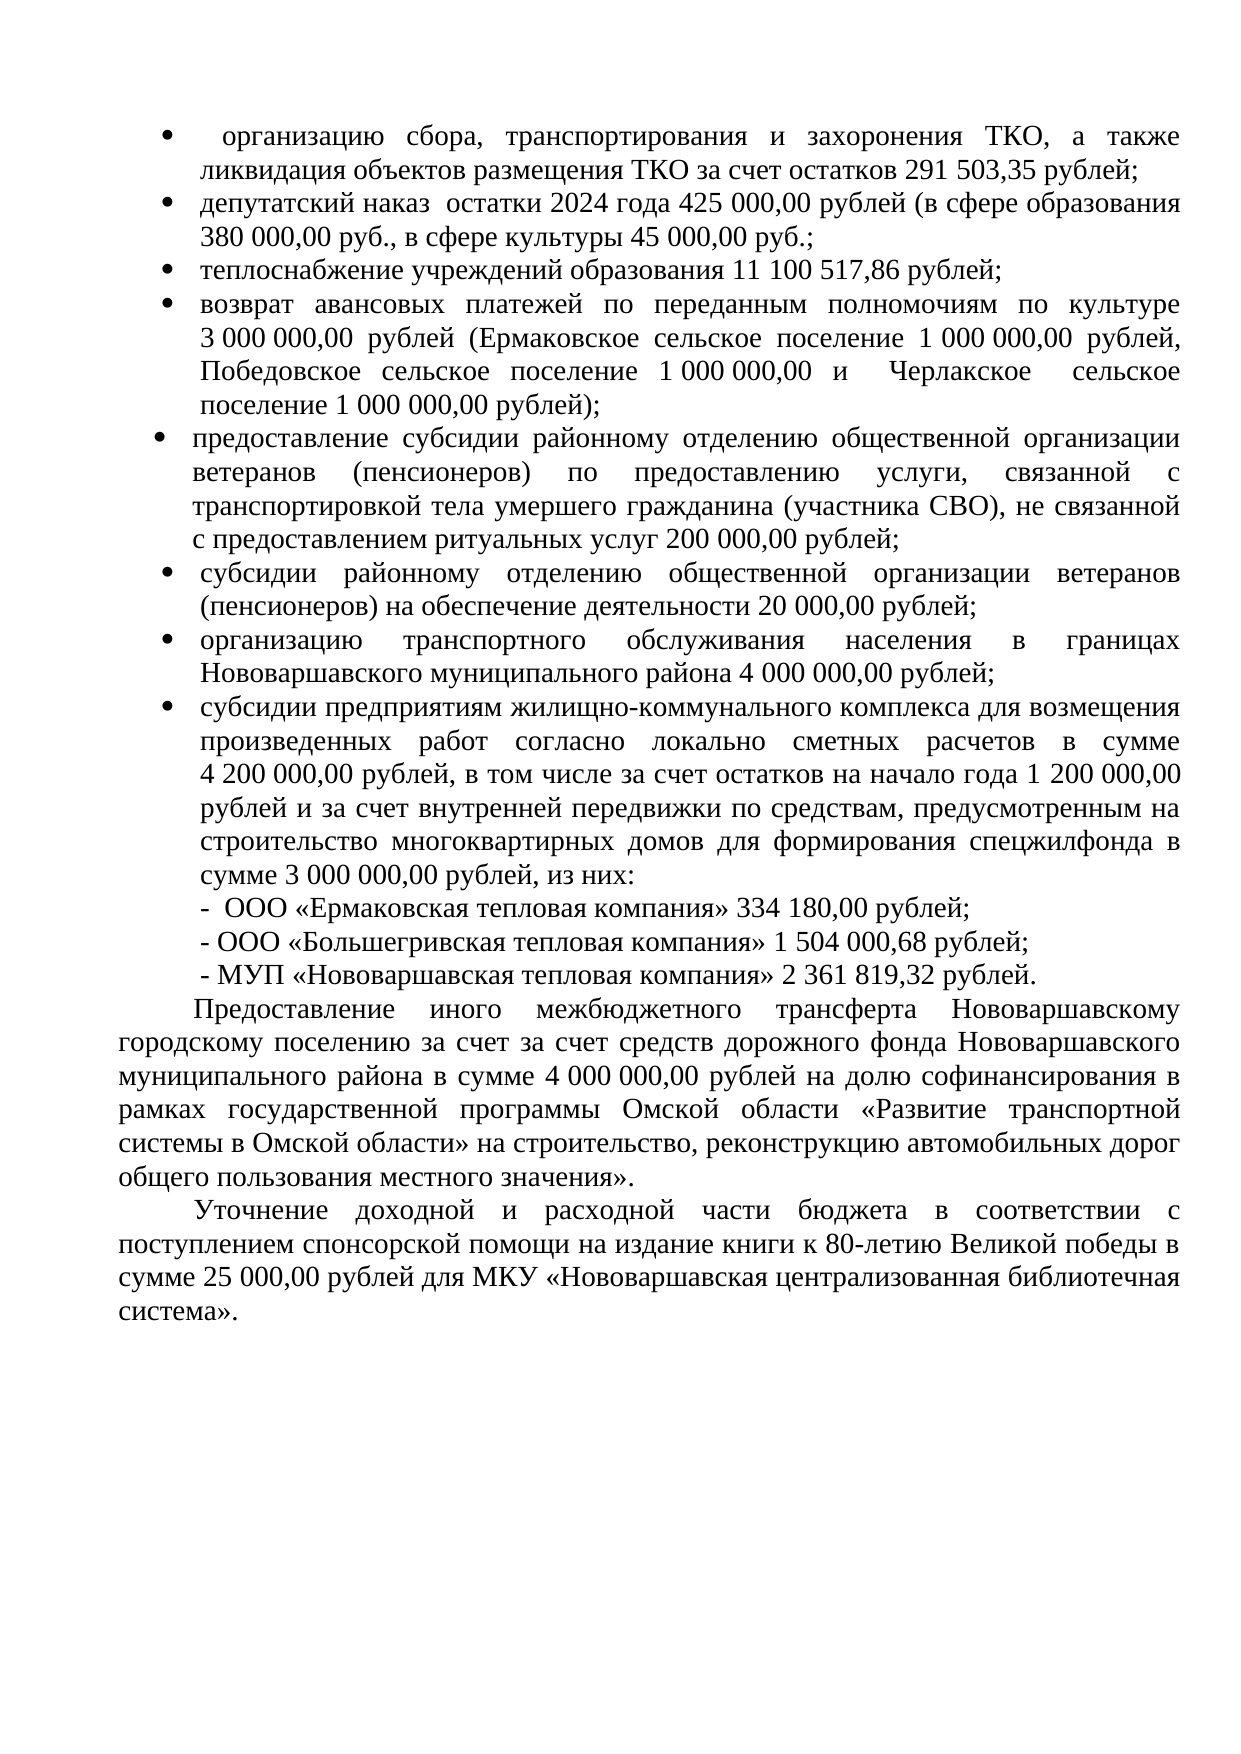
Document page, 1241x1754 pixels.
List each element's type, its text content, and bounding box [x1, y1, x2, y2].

list предоставление субсидии районному отделению общественной организации ветеранов (пенсионеров) по предоставлению услуги, связанной с транспортировкой тела умершего гражданина (участника СВО), не связанной с предоставлением ритуальных услуг 200 000,00 рублей; [154, 420, 1181, 555]
list возврат авансовых платежей по переданным полномочиям по культуре 3 000 000,00 рублей (Ермаковское сельское поселение 1 000 000,00 рублей, Победовское сельское поселение 1 000 000,00 и Черлакское сельское поселение 1 000 000,00 рублей); [162, 286, 1181, 420]
text - ООО «Большегривская тепловая компания» 1 504 000,68 рублей; [200, 924, 1181, 957]
list субсидии предприятиям жилищно-коммунального комплекса для возмещения произведенных работ согласно локально сметных расчетов в сумме 4 200 000,00 рублей, в том числе за счет остатков на начало года 1 200 000,00 рублей и за счет внутренней передвижки по средствам, предусмотренным на строительство многоквартирных домов для формирования спецжилфонда в сумме 3 000 000,00 рублей, из них: [162, 689, 1181, 890]
text - МУП «Нововаршавская тепловая компания» 2 361 819,32 рублей. [200, 957, 1181, 991]
list организацию транспортного обслуживания населения в границах Нововаршавского муниципального района 4 000 000,00 рублей; [162, 622, 1181, 689]
text Уточнение доходной и расходной части бюджета в соответствии с поступлением спонсорской помощи на издание книги к 80-летию Великой победы в сумме 25 000,00 рублей для МКУ «Нововаршавская централизованная библиотечная система». [118, 1192, 1181, 1326]
text Предоставление иного межбюджетного трансферта Нововаршавскому городскому поселению за счет за счет средств дорожного фонда Нововаршавского муниципального района в сумме 4 000 000,00 рублей на долю софинансирования в рамках государственной программы Омской области «Развитие транспортной системы в Омской области» на строительство, реконструкцию автомобильных дорог общего пользования местного значения». [118, 991, 1181, 1192]
list организацию сбора, транспортирования и захоронения ТКО, а также ликвидация объектов размещения ТКО за счет остатков 291 503,35 рублей; [162, 118, 1181, 185]
list теплоснабжение учреждений образования 11 100 517,86 рублей; [162, 252, 1181, 286]
list депутатский наказ остатки 2024 года 425 000,00 рублей (в сфере образования 380 000,00 руб., в сфере культуры 45 000,00 руб.; [162, 185, 1181, 252]
text - ООО «Ермаковская тепловая компания» 334 180,00 рублей; [200, 890, 1181, 924]
list субсидии районному отделению общественной организации ветеранов (пенсионеров) на обеспечение деятельности 20 000,00 рублей; [162, 555, 1181, 622]
